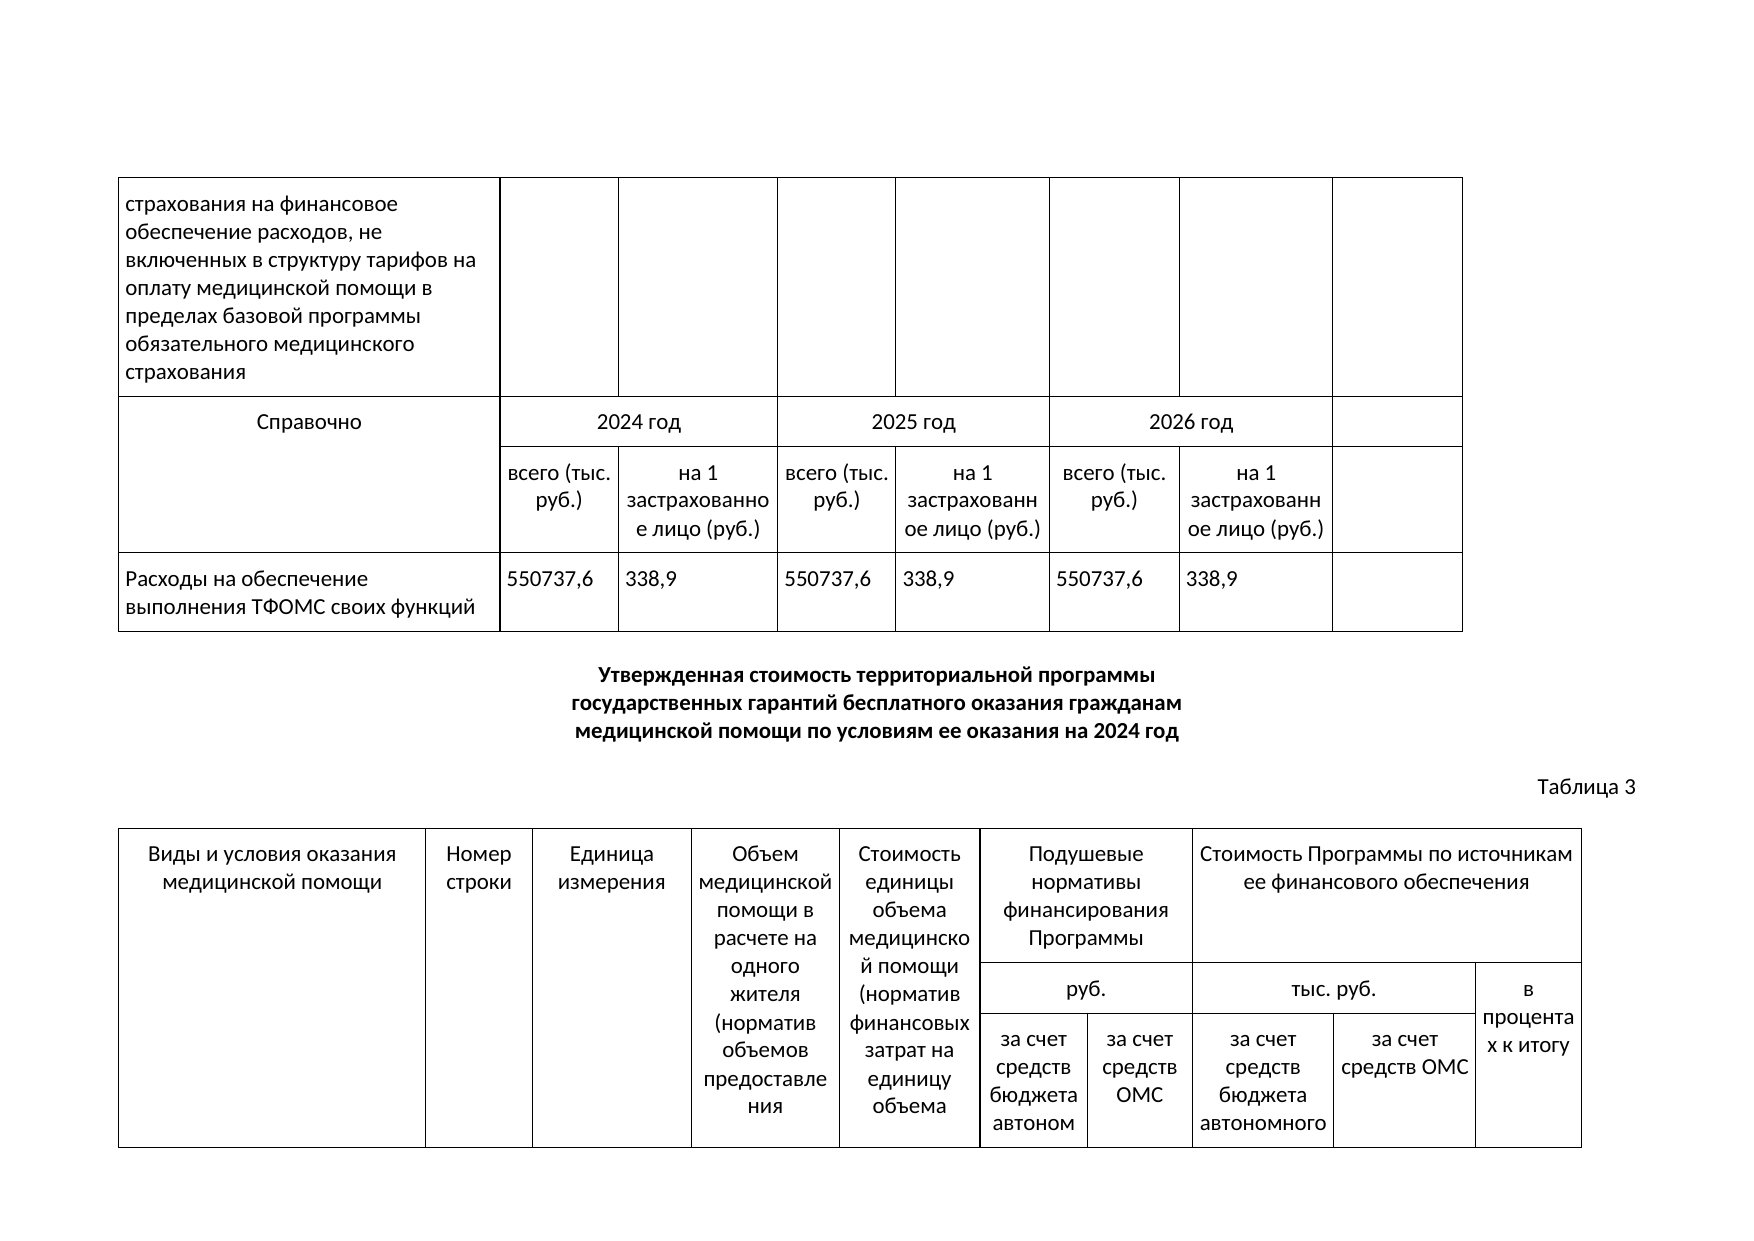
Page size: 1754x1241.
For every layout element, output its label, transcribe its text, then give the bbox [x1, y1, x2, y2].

table_cell [1333, 447, 1462, 552]
table_header Виды и условия оказания медицинской помощи [119, 829, 425, 1147]
table_cell всего (тыс. руб.) [778, 447, 895, 552]
table_cell 550737,6 [1050, 553, 1179, 631]
table_header Номер строки [426, 829, 532, 1147]
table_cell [1193, 1014, 1333, 1147]
title медицинской помощи по условиям ее оказания на 2024 год [118, 716, 1636, 744]
table_cell 550737,6 [501, 553, 618, 631]
table_cell [1333, 397, 1462, 446]
table_cell на 1 застрахованное лицо (руб.) [896, 447, 1049, 552]
title Утвержденная стоимость территориальной программы [118, 660, 1636, 688]
table_cell на 1 застрахованное лицо (руб.) [619, 447, 777, 552]
table_cell за счет средств ОМС [1088, 1014, 1192, 1147]
table_header Объем медицинской помощи в расчете на одного жителя (норматив объемов предоставления медицинской помощи в расчете на одно застрахованное лицо) [692, 829, 839, 1147]
table_header Стоимость единицы объема медицинской помощи (норматив финансовых затрат на единицу объема предоставления медицинской помощи) [840, 829, 979, 1147]
table_cell на 1 застрахованное лицо (руб.) [1180, 447, 1332, 552]
table_header Единица измерения [533, 829, 691, 1147]
table_cell [1333, 553, 1462, 631]
text Таблица 3 [118, 772, 1636, 800]
table_cell 0 [778, 178, 895, 396]
table_cell 2026 год [1050, 397, 1332, 446]
table_cell 0 [1333, 178, 1462, 396]
table_cell тыс. руб. [1193, 963, 1475, 1012]
table_cell 0 [1050, 178, 1179, 396]
table_header Подушевые нормативы финансирования Программы [981, 829, 1192, 962]
table_cell 0 [619, 178, 777, 396]
table_cell 338,9 [619, 553, 777, 631]
table_cell 10 [501, 178, 618, 396]
table_cell 338,9 [896, 553, 1049, 631]
table_cell руб. [981, 963, 1192, 1012]
table_cell Расходы на обеспечение выполнения ТФОМС своих функций [119, 553, 499, 631]
table_cell 550737,6 [778, 553, 895, 631]
table_header Стоимость Программы по источникам ее финансового обеспечения [1193, 829, 1581, 962]
table_cell 338,9 [1180, 553, 1332, 631]
table_cell 2024 год [501, 397, 777, 446]
table_cell 2025 год [778, 397, 1049, 446]
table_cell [981, 1014, 1087, 1147]
table_cell 0 [896, 178, 1049, 396]
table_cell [119, 178, 499, 396]
table_cell Справочно [119, 397, 499, 552]
table_cell всего (тыс. руб.) [1050, 447, 1179, 552]
table_cell 0 [1180, 178, 1332, 396]
title государственных гарантий бесплатного оказания гражданам [118, 688, 1636, 716]
table_cell в процентах к итогу [1476, 963, 1581, 1147]
table_cell за счет средств ОМС [1334, 1014, 1475, 1147]
table_cell всего (тыс. руб.) [501, 447, 618, 552]
